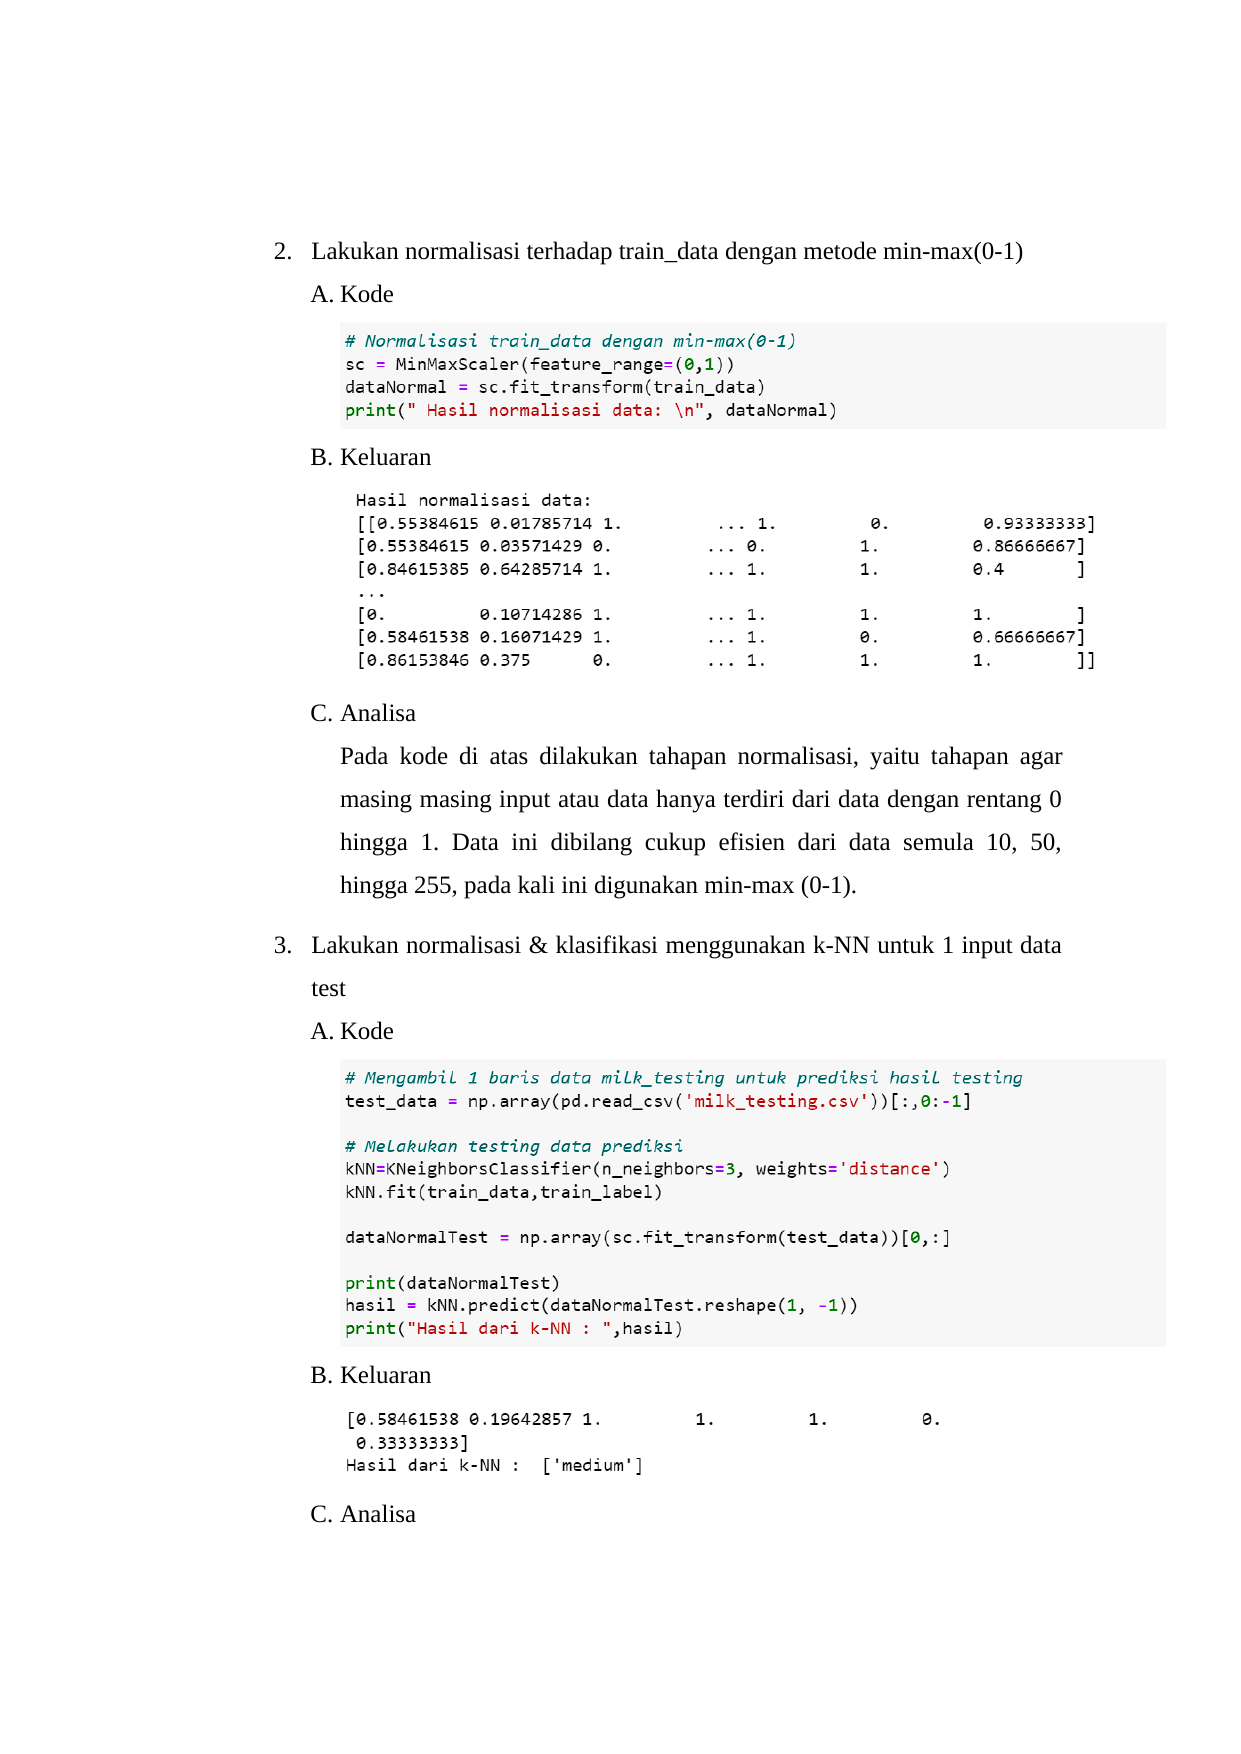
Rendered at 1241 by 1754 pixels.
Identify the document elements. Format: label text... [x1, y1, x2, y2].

text Pada kode di atas dilakukan tahapan normalisasi, yaitu tahapan agar masing masing input atau data hanya terdiri dari data dengan rentang 0 hingga 1. Data ini dibilang cukup efisien dari data semula 10, 50, hingga 255, pada kali ini digunakan min-max (0-1). [340, 741, 1063, 899]
list Lakukan normalisasi terhadap train_data dengan metode min-max(0-1) [274, 236, 1063, 265]
list Keluaran [310, 1360, 1063, 1389]
list Analisa [310, 1499, 1063, 1528]
picture [339, 322, 1167, 429]
list Analisa [310, 698, 1063, 726]
picture [339, 1059, 1167, 1347]
list Kode [310, 279, 1063, 308]
list Kode [310, 1016, 1063, 1045]
picture [339, 1403, 1167, 1486]
picture [339, 485, 1167, 684]
list Lakukan normalisasi & klasifikasi menggunakan k-NN untuk 1 input data test [274, 930, 1063, 1002]
list Keluaran [310, 442, 1063, 471]
